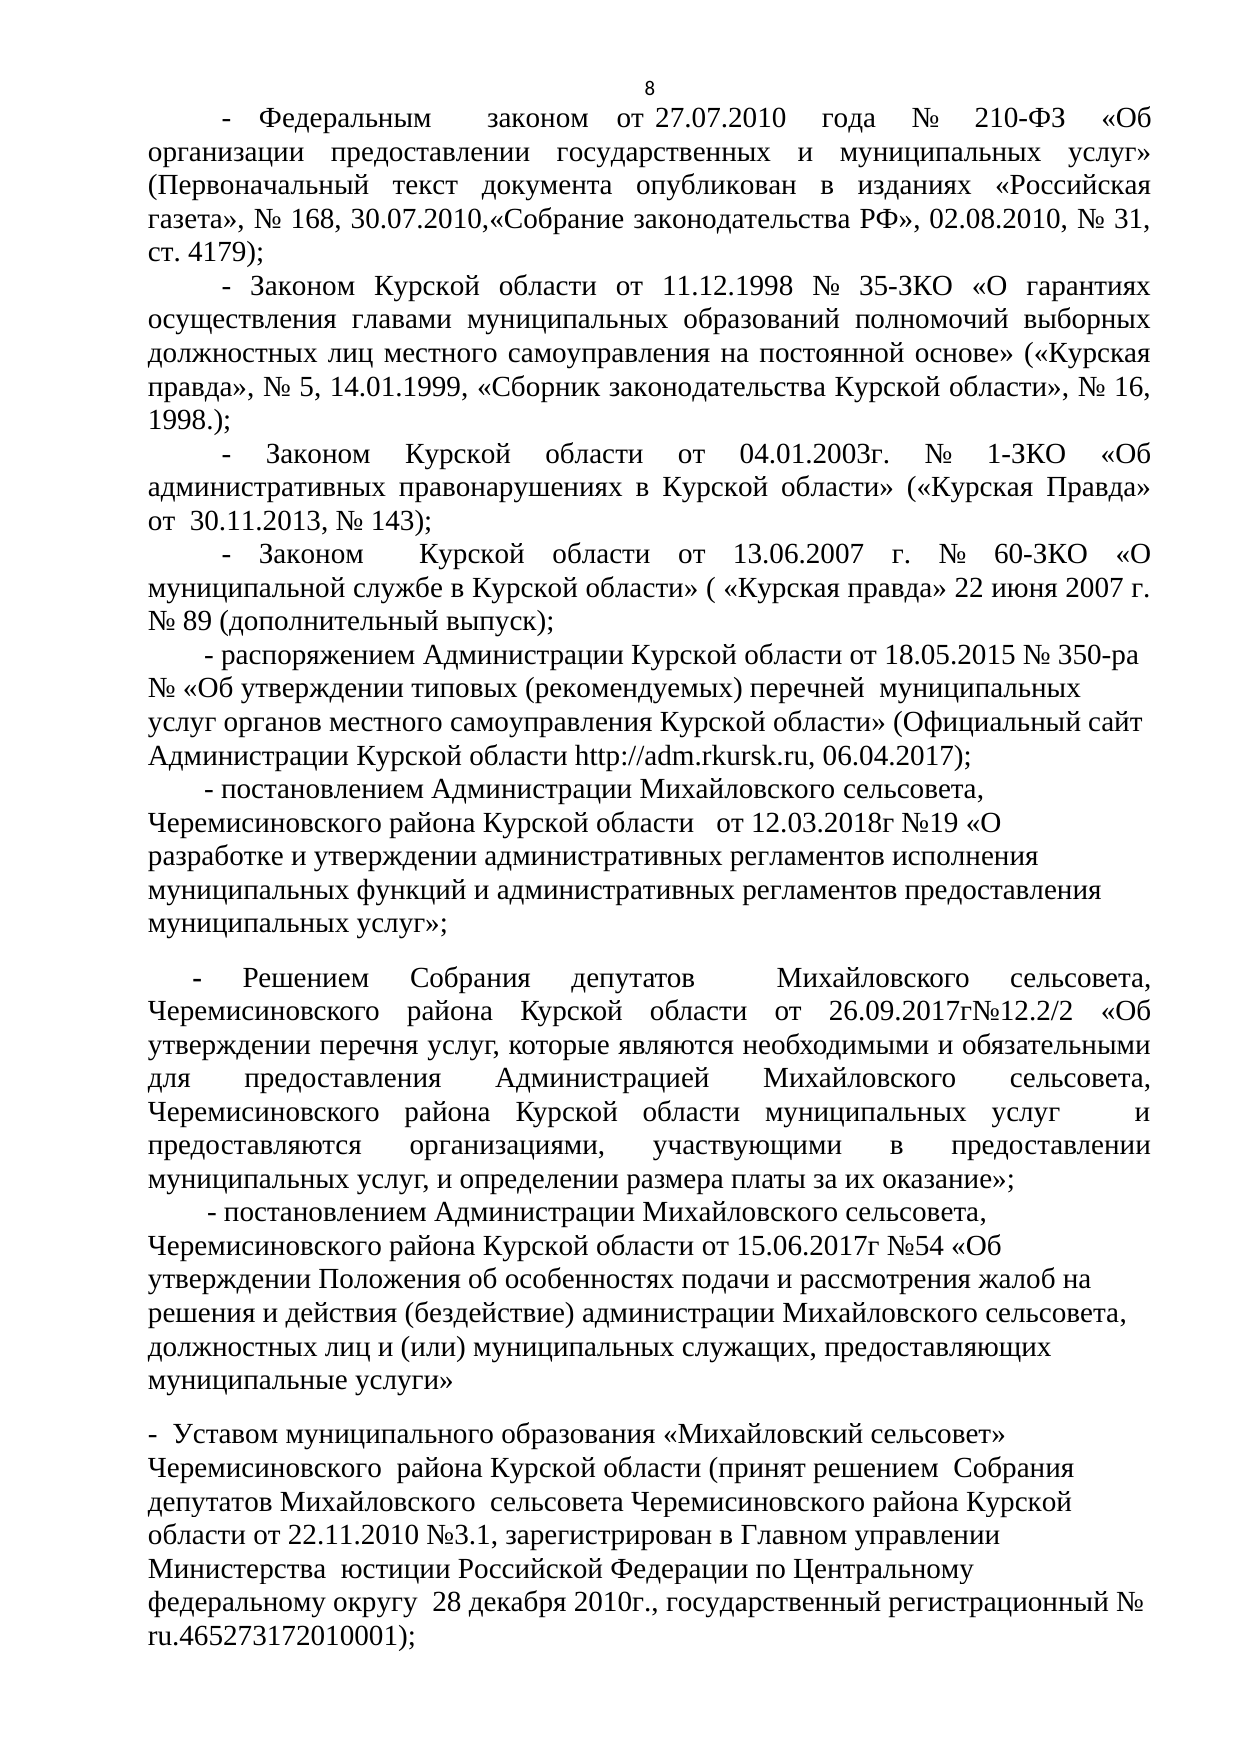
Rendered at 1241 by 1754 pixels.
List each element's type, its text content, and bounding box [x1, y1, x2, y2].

text - Законом Курской области от 13.06.2007 г. № 60-ЗКО «О муниципальной службе в Курской области» ( «Курская правда» 22 июня 2007 г. № 89 (дополнительный выпуск); [148, 536, 1152, 637]
text - Законом Курской области от 04.01.2003г. № 1-ЗКО «Об административных правонарушениях в Курской области» («Курская Правда» от 30.11.2013, № 143); [148, 436, 1152, 536]
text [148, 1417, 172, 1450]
text - Уставом муниципального образования «Михайловский сельсовет» Черемисиновского района Курской области (принят решением Собрания депутатов Михайловского сельсовета Черемисиновского района Курской области от 22.11.2010 №3.1, зарегистрирован в Главном управлении Министерства юстиции Российской Федерации по Центральному федеральному округу 28 декабря 2010г., государственный регистрационный № ru.465273172010001); [416, 1417, 1152, 1651]
text - Законом Курской области от 11.12.1998 № 35-ЗКО «О гарантиях осуществления главами муниципальных образований полномочий выборных должностных лиц местного самоуправления на постоянной основе» («Курская правда», № 5, 14.01.1999, «Сборник законодательства Курской области», № 16, 1998.); [148, 268, 1152, 436]
text - распоряжением Администрации Курской области от 18.05.2015 № 350-ра № «Об утверждении типовых (рекомендуемых) перечней муниципальных услуг органов местного самоуправления Курской области» (Официальный сайт Администрации Курской области http://adm.rkursk.ru, 06.04.2017); [148, 637, 1152, 771]
text - постановлением Администрации Михайловского сельсовета, Черемисиновского района Курской области от 12.03.2018г №19 «О разработке и утверждении административных регламентов исполнения муниципальных функций и административных регламентов предоставления муниципальных услуг»; [148, 771, 1152, 939]
text - Федеральным законом от 27.07.2010 года № 210-ФЗ «Об организации предоставлении государственных и муниципальных услуг» (Первоначальный текст документа опубликован в изданиях «Российская газета», № 168, 30.07.2010,«Собрание законодательства РФ», 02.08.2010, № 31, ст. 4179); [148, 100, 1152, 268]
text - Решением Собрания депутатов Михайловского сельсовета, Черемисиновского района Курской области от 26.09.2017г№12.2/2 «Об утверждении перечня услуг, которые являются необходимыми и обязательными для предоставления Администрацией Михайловского сельсовета, Черемисиновского района Курской области муниципальных услуг и предоставляются организациями, участвующими в предоставлении муниципальных услуг, и определении размера платы за их оказание»; [148, 960, 1152, 1194]
text - постановлением Администрации Михайловского сельсовета, Черемисиновского района Курской области от 15.06.2017г №54 «Об утверждении Положения об особенностях подачи и рассмотрения жалоб на решения и действия (бездействие) администрации Михайловского сельсовета, должностных лиц и (или) муниципальных служащих, предоставляющих муниципальные услуги» [148, 1194, 1152, 1396]
